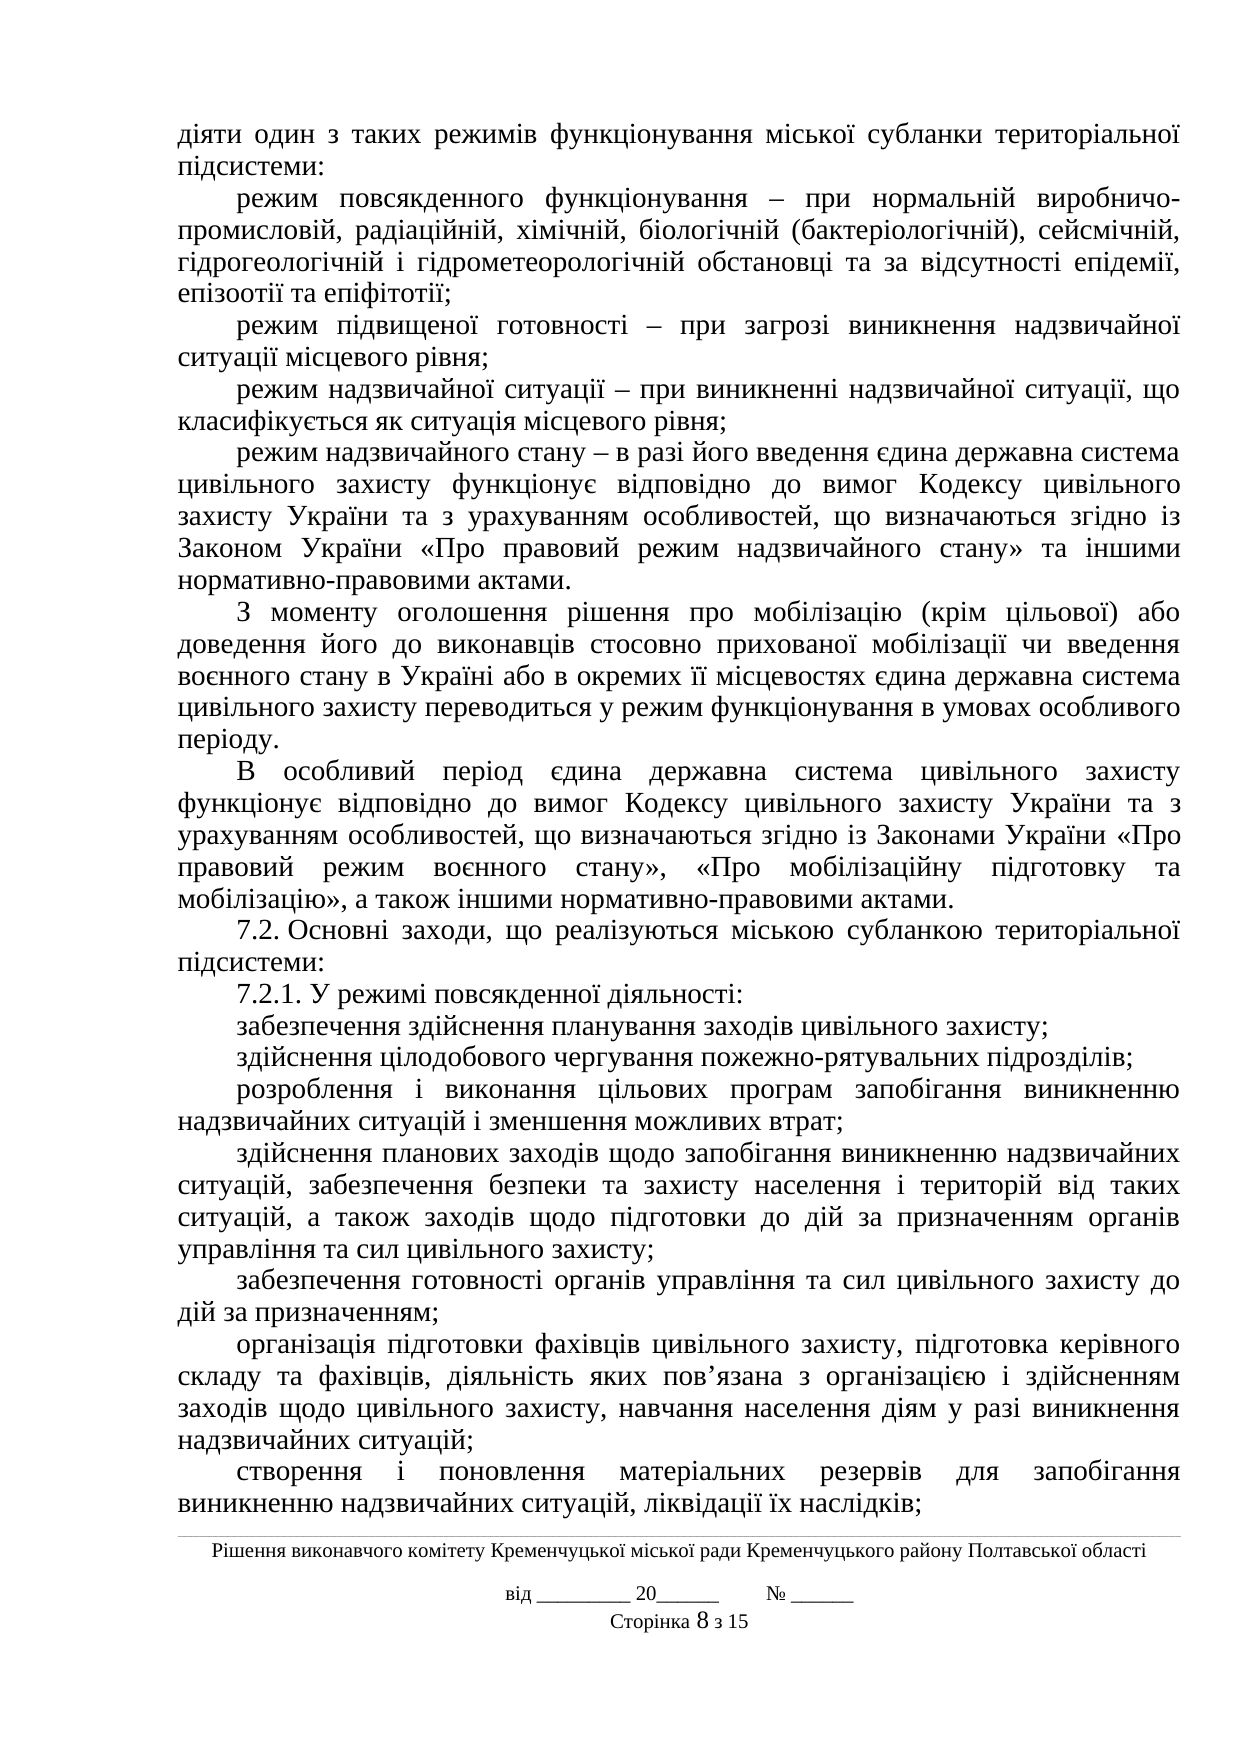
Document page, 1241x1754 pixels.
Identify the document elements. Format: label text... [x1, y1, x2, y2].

text В особливий період єдина державна система цивільного захисту функціонує відповідно до вимог Кодексу цивільного захисту України та з урахуванням особливостей, що визначаються згідно із Законами України «Про правовий режим воєнного стану», «Про мобілізаційну підготовку та мобілізацію», а також іншими нормативно-правовими актами. [177, 755, 1181, 914]
text розроблення і виконання цільових програм запобігання виникненню надзвичайних ситуацій і зменшення можливих втрат; [177, 1073, 1181, 1137]
text забезпечення готовності органів управління та сил цивільного захисту до дій за призначенням; [177, 1264, 1181, 1328]
text режим надзвичайної ситуації – при виникненні надзвичайної ситуації, що класифікується як ситуація місцевого рівня; [177, 373, 1181, 436]
text здійснення цілодобового чергування пожежно-рятувальних підрозділів; [177, 1041, 1181, 1073]
text 7.2. Основні заходи, що реалізуються міською субланкою територіальної підсистеми: [177, 914, 1181, 978]
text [177, 118, 1181, 182]
text режим підвищеної готовності – при загрозі виникнення надзвичайної ситуації місцевого рівня; [177, 309, 1181, 373]
text створення і поновлення матеріальних резервів для запобігання виникненню надзвичайних ситуацій, ліквідації їх наслідків; [177, 1455, 1181, 1519]
text режим надзвичайного стану – в разі його введення єдина державна система цивільного захисту функціонує відповідно до вимог Кодексу цивільного захисту України та з урахуванням особливостей, що визначаються згідно із Законом України «Про правовий режим надзвичайного стану» та іншими нормативно-правовими актами. [177, 436, 1181, 596]
text здійснення планових заходів щодо запобігання виникненню надзвичайних ситуацій, забезпечення безпеки та захисту населення і територій від таких ситуацій, а також заходів щодо підготовки до дій за призначенням органів управління та сил цивільного захисту; [177, 1137, 1181, 1264]
text режим повсякденного функціонування – при нормальній виробничо-промисловій, радіаційній, хімічній, біологічній (бактеріологічній), сейсмічній, гідрогеологічній і гідрометеорологічній обстановці та за відсутності епідемії, епізоотії та епіфітотії; [177, 182, 1181, 309]
text забезпечення здійснення планування заходів цивільного захисту; [177, 1010, 1181, 1041]
text З моменту оголошення рішення про мобілізацію (крім цільової) або доведення його до виконавців стосовно прихованої мобілізації чи введення воєнного стану в Україні або в окремих її місцевостях єдина державна система цивільного захисту переводиться у режим функціонування в умовах особливого періоду. [177, 596, 1181, 755]
text організація підготовки фахівців цивільного захисту, підготовка керівного складу та фахівців, діяльність яких пов’язана з організацією і здійсненням заходів щодо цивільного захисту, навчання населення діям у разі виникнення надзвичайних ситуацій; [177, 1328, 1181, 1455]
text 7.2.1. У режимі повсякденної діяльності: [177, 978, 1181, 1010]
